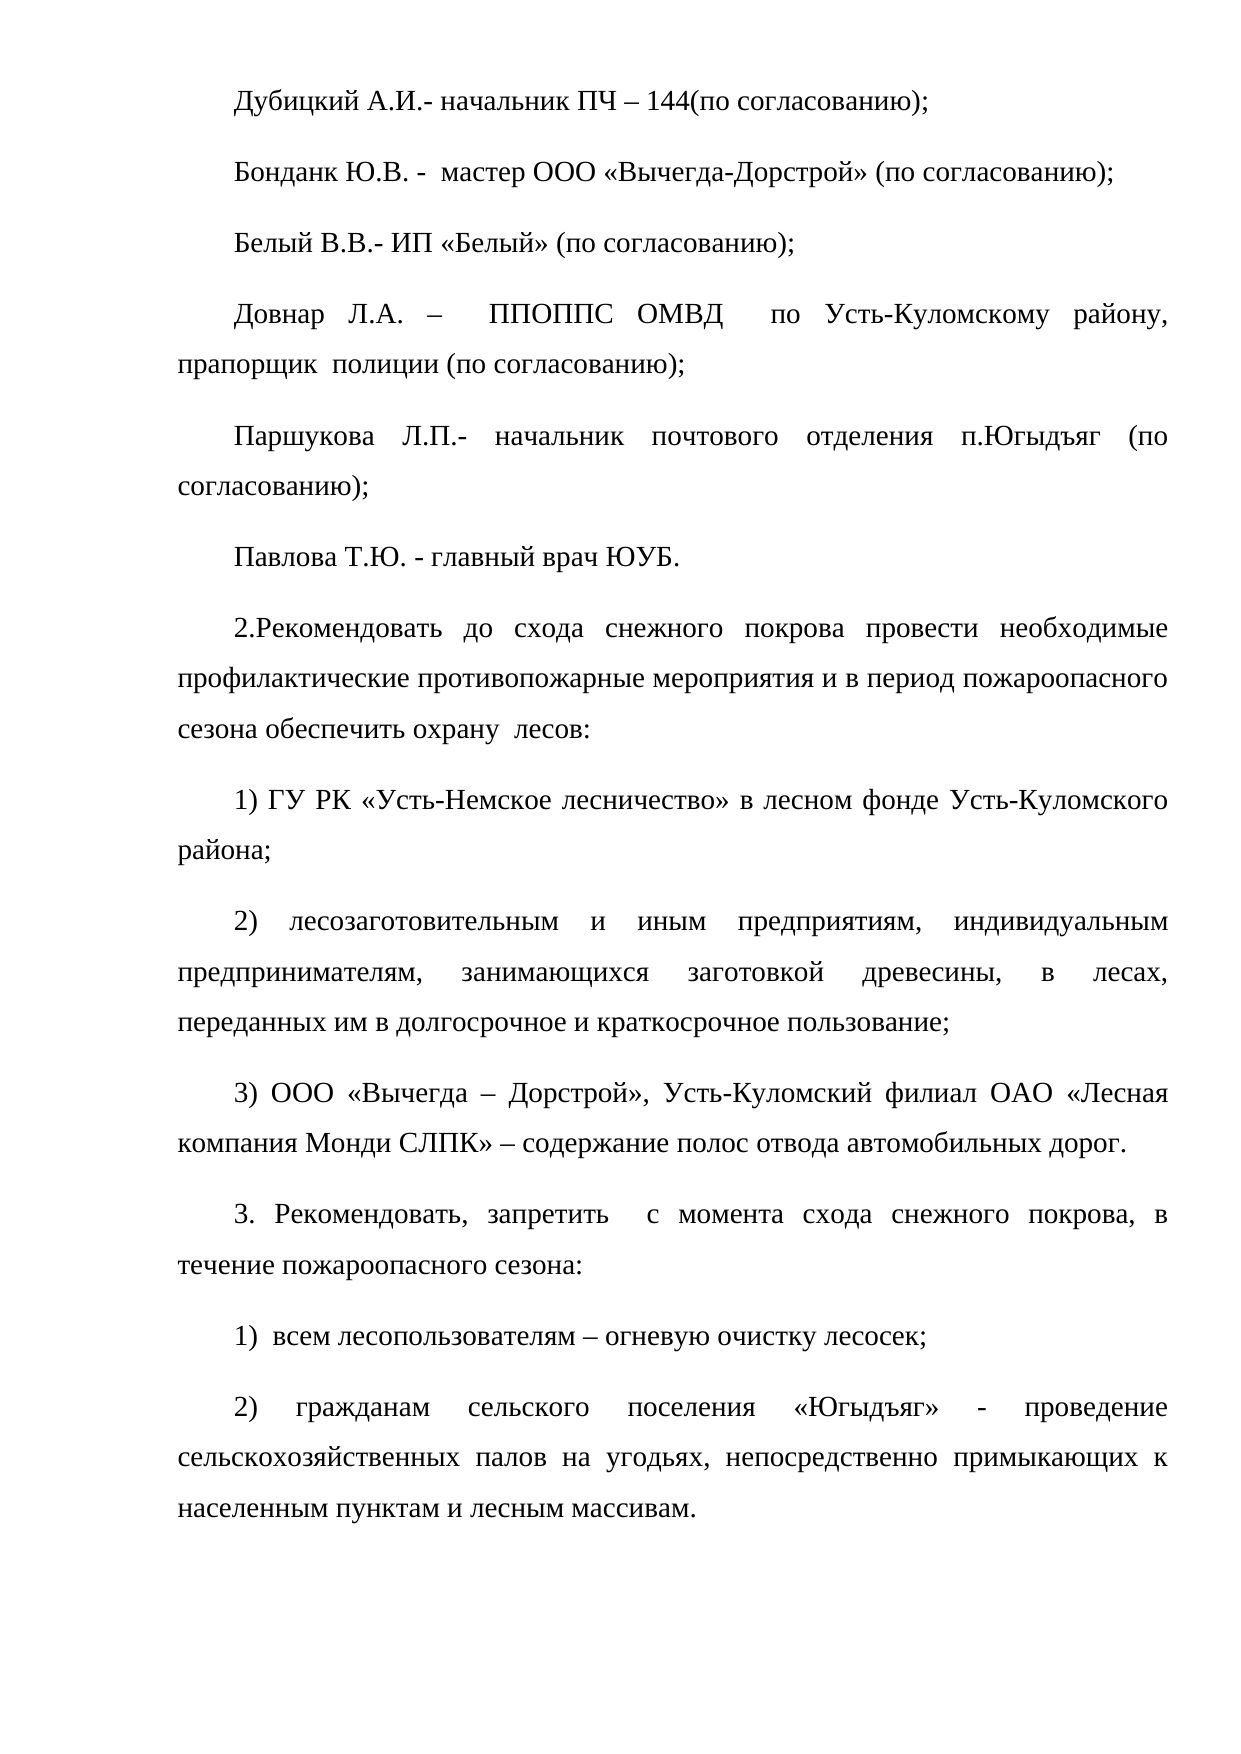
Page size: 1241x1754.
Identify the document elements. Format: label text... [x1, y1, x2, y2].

text 3) ООО «Вычегда – Дорстрой», Усть-Куломский филиал ОАО «Лесная компания Монди СЛПК» – содержание полос отвода автомобильных дорог. [177, 1075, 1169, 1159]
text Паршукова Л.П.- начальник почтового отделения п.Югыдъяг (по согласованию); [177, 418, 1169, 501]
text Белый В.В.- ИП «Белый» (по согласованию); [177, 225, 1169, 258]
text Бонданк Ю.В. - мастер ООО «Вычегда-Дорстрой» (по согласованию); [177, 154, 1169, 187]
text Павлова Т.Ю. - главный врач ЮУБ. [177, 539, 1169, 573]
text 2) гражданам сельского поселения «Югыдъяг» - проведение сельскохозяйственных палов на угодьях, непосредственно примыкающих к населенным пунктам и лесным массивам. [177, 1389, 1169, 1523]
text Дубицкий А.И.- начальник ПЧ – 144(по согласованию); [177, 83, 1169, 116]
text 2.Рекомендовать до схода снежного покрова провести необходимые профилактические противопожарные мероприятия и в период пожароопасного сезона обеспечить охрану лесов: [177, 610, 1169, 744]
text 3. Рекомендовать, запретить с момента схода снежного покрова, в течение пожароопасного сезона: [177, 1197, 1169, 1281]
text 1) ГУ РК «Усть-Немское лесничество» в лесном фонде Усть-Куломского района; [177, 782, 1169, 866]
text Довнар Л.А. – ППОППС ОМВД по Усть-Куломскому району, прапорщик полиции (по согласованию); [177, 296, 1169, 380]
text 2) лесозаготовительным и иным предприятиям, индивидуальным предпринимателям, занимающихся заготовкой древесины, в лесах, переданных им в долгосрочное и краткосрочное пользование; [177, 903, 1169, 1038]
text 1) всем лесопользователям – огневую очистку лесосек; [177, 1318, 1169, 1352]
